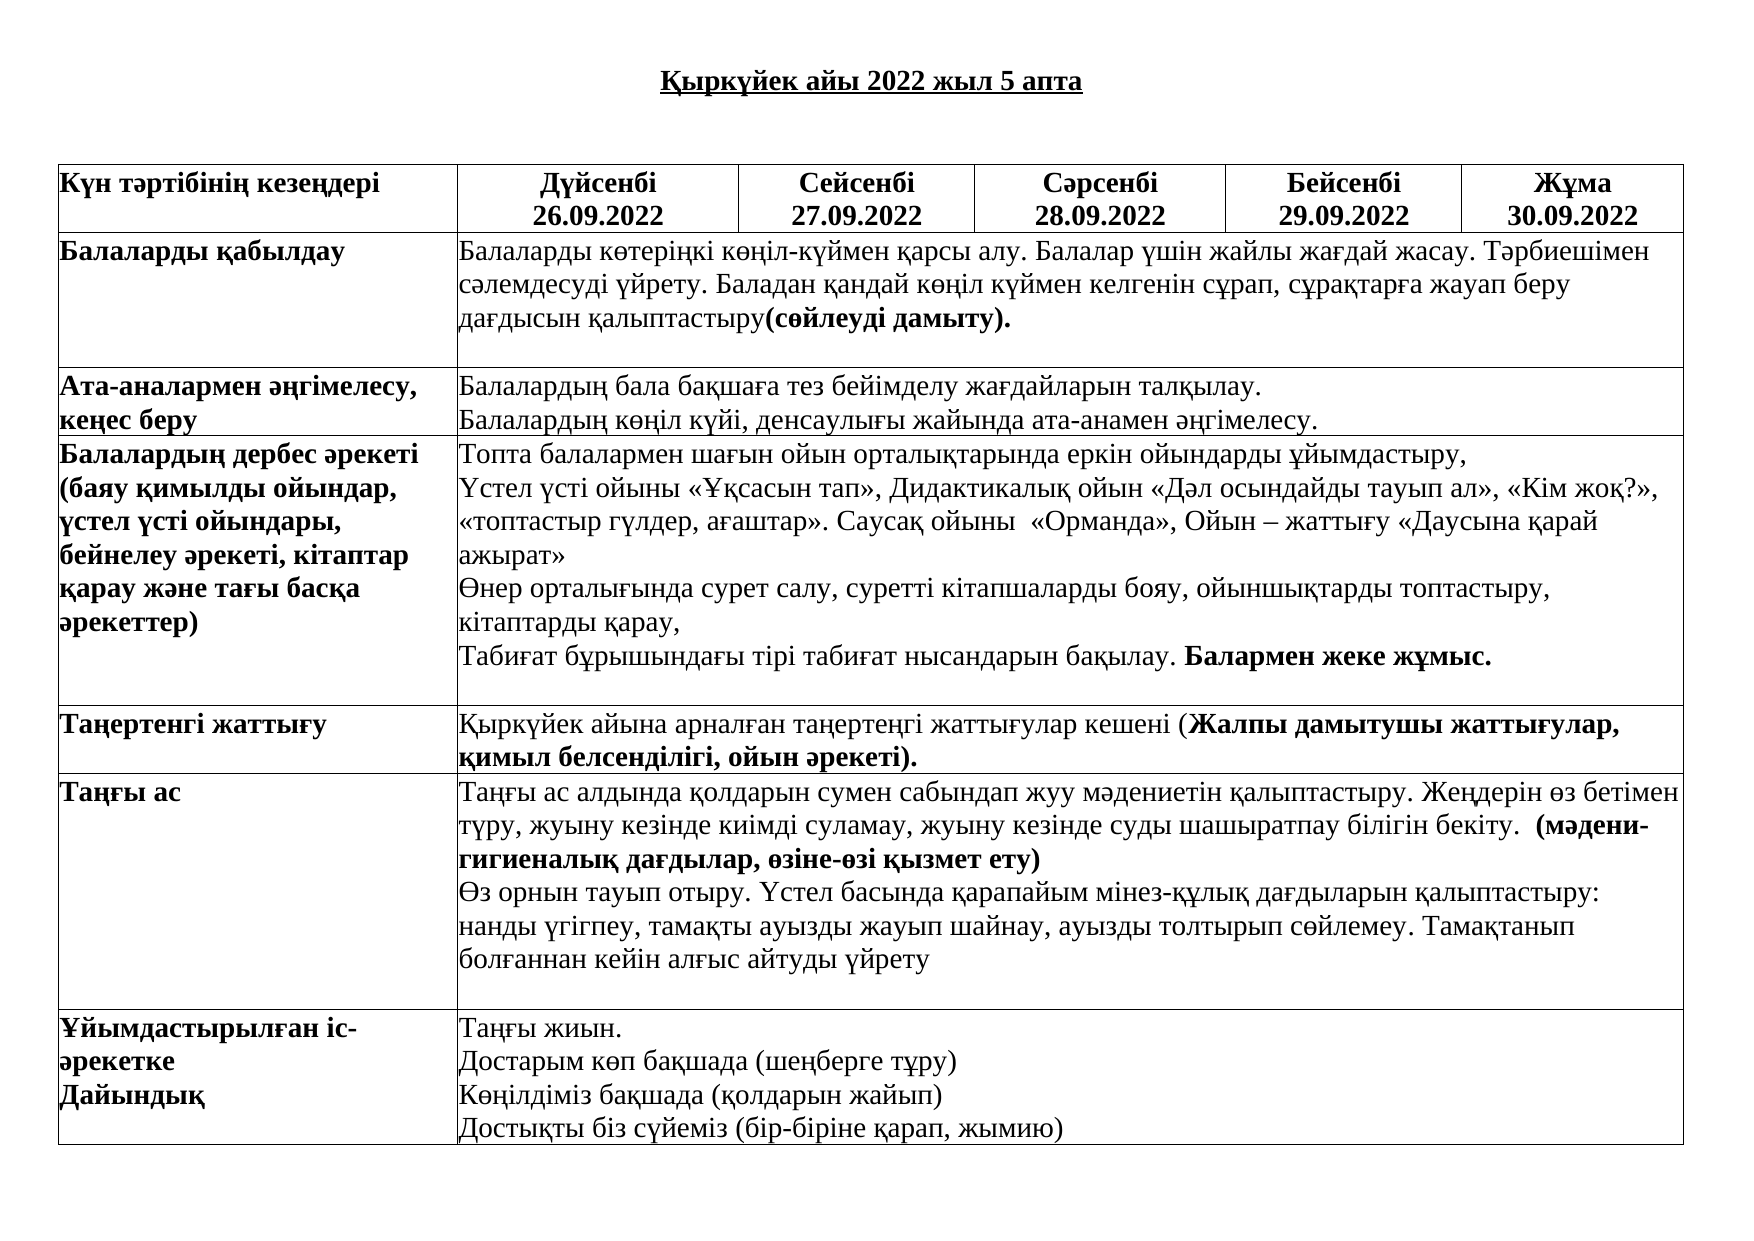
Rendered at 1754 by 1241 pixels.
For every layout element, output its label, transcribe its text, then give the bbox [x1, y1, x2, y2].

table_header Бейсенбі 29.09.2022 [1226, 165, 1461, 232]
table_cell Таңертенгі жаттығу [59, 706, 457, 773]
table_cell Балалардың дербес әрекеті (баяу қимылды ойындар, үстел үсті ойындары, бейнелеу әрекеті, кітаптар қарау және тағы басқа әрекеттер) [59, 436, 457, 705]
table_header Күн тәртібінің кезеңдері [59, 165, 457, 232]
table_header Сәрсенбі 28.09.2022 [975, 165, 1225, 232]
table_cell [458, 1010, 1683, 1144]
table_cell Қыркүйек айына арналған таңертеңгі жаттығулар кешені (Жалпы дамытушы жаттығулар, қимыл белсенділігі, ойын әрекеті). [458, 706, 1683, 773]
table_cell Топта балалармен шағын ойын орталықтарында еркін ойындарды ұйымдастыру, Үстел үсті ойыны «Ұқсасын тап», Дидактикалық ойын «Дәл осындайды тауып ал», «Кім жоқ?», «топтастыр гүлдер, ағаштар». Саусақ ойыны «Орманда», Ойын – жаттығу «Даусына қарай ажырат» Өнер орталығында сурет салу, суретті кітапшаларды бояу, ойыншықтарды топтастыру, кітаптарды қарау, Табиғат бұрышындағы тірі табиғат нысандарын бақылау. Балармен жеке жұмыс. [458, 436, 1683, 705]
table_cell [59, 1010, 457, 1144]
table_cell Таңғы ас алдында қолдарын сумен сабындап жуу мәдениетін қалыптастыру. Жеңдерін өз бетімен түру, жуыну кезінде киімді суламау, жуыну кезінде суды шашыратпау білігін бекіту. (мәдени-гигиеналық дағдылар, өзіне-өзі қызмет ету) Өз орнын тауып отыру. Үстел басында қарапайым мінез-құлық дағдыларын қалыптастыру: нанды үгігпеу, тамақты ауызды жауып шайнау, ауызды толтырып сөйлемеу. Тамақтанып болғаннан кейін алғыс айтуды үйрету [458, 774, 1683, 1009]
text Қыркүйек айы 2022 жыл 5 апта [44, 63, 1698, 96]
table_header Жұма 30.09.2022 [1462, 165, 1683, 232]
table_header Дүйсенбі 26.09.2022 [458, 165, 738, 232]
table_cell Ата-аналармен әңгімелесу, кеңес беру [59, 368, 457, 435]
table_header Сейсенбі 27.09.2022 [739, 165, 974, 232]
table_cell Балалардың бала бақшаға тез бейімделу жағдайларын талқылау. Балалардың көңіл күйі, денсаулығы жайында ата-анамен әңгімелесу. [458, 368, 1683, 435]
table_cell Таңғы ас [59, 774, 457, 1009]
table_cell Балаларды көтеріңкі көңіл-күймен қарсы алу. Балалар үшін жайлы жағдай жасау. Тәрбиешімен сәлемдесуді үйрету. Баладан қандай көңіл күймен келгенін сұрап, сұрақтарға жауап беру дағдысын қалыптастыру(сөйлеуді дамыту). [458, 233, 1683, 367]
table_cell Балаларды қабылдау [59, 233, 457, 367]
